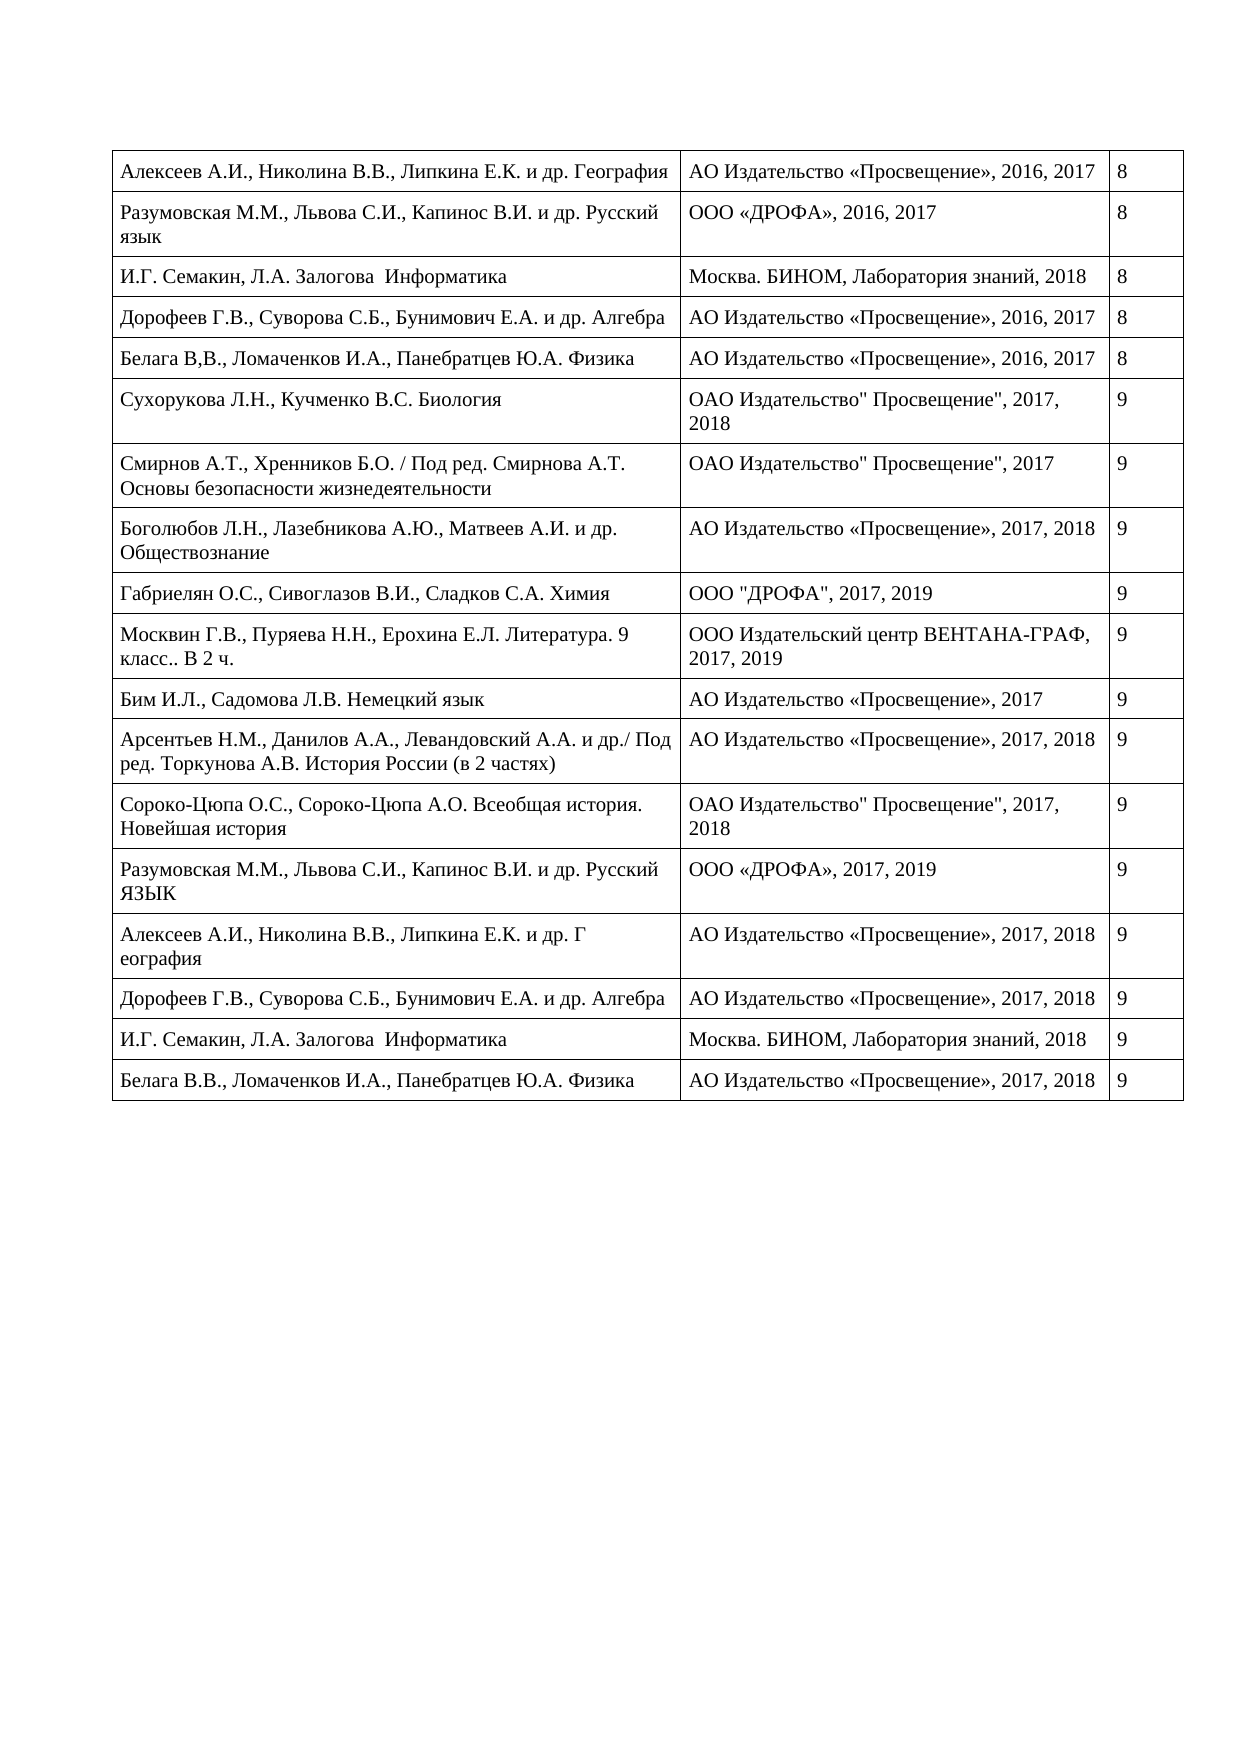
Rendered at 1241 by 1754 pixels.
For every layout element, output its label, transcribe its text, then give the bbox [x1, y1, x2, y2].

table_cell 9 [1110, 573, 1183, 613]
table_cell И.Г. Семакин, Л.А. Залогова Информатика [113, 1019, 680, 1059]
table_cell 9 [1110, 914, 1183, 977]
table_cell ОАО Издательство" Просвещение", 2017, 2018 [681, 379, 1109, 442]
table_cell ООО "ДРОФА", 2017, 2019 [681, 573, 1109, 613]
table_cell 8 [1110, 257, 1183, 296]
table_cell ООО «ДРОФА», 2017, 2019 [681, 849, 1109, 913]
table_cell 9 [1110, 719, 1183, 783]
table_cell АО Издательство «Просвещение», 2017 [681, 679, 1109, 718]
table_cell Москва. БИНОМ, Лаборатория знаний, 2018 [681, 257, 1109, 296]
table_cell 9 [1110, 379, 1183, 442]
table_cell 9 [1110, 1019, 1183, 1059]
table_cell ООО «ДРОФА», 2016, 2017 [681, 192, 1109, 256]
table_cell Сухорукова Л.Н., Кучменко В.С. Биология [113, 379, 680, 442]
table_cell 8 [1110, 297, 1183, 337]
table_cell 9 [1110, 1060, 1183, 1100]
table_cell АО Издательство «Просвещение», 2017, 2018 [681, 979, 1109, 1018]
table_cell АО Издательство «Просвещение», 2016, 2017 [681, 297, 1109, 337]
table_cell 9 [1110, 979, 1183, 1018]
table_cell АО Издательство «Просвещение», 2017, 2018 [681, 1060, 1109, 1100]
table_cell 8 [1110, 151, 1183, 191]
table_cell ОАО Издательство" Просвещение", 2017, 2018 [681, 784, 1109, 848]
table_cell 9 [1110, 508, 1183, 572]
table_cell ОАО Издательство" Просвещение", 2017 [681, 444, 1109, 507]
table_cell Алексеев А.И., Николина В.В., Липкина Е.К. и др. География [113, 151, 680, 191]
table_cell АО Издательство «Просвещение», 2017, 2018 [681, 914, 1109, 977]
table_cell 8 [1110, 338, 1183, 378]
table_cell Дорофеев Г.В., Суворова С.Б., Бунимович Е.А. и др. Алгебра [113, 297, 680, 337]
table_cell Разумовская М.М., Львова С.И., Капинос В.И. и др. Русский язык [113, 192, 680, 256]
table_cell 9 [1110, 444, 1183, 507]
table_cell 8 [1110, 192, 1183, 256]
table_cell Смирнов А.Т., Хренников Б.О. / Под ред. Смирнова А.Т. Основы безопасности жизнедеятельности [113, 444, 680, 507]
table_cell АО Издательство «Просвещение», 2017, 2018 [681, 719, 1109, 783]
table_cell Габриелян О.С., Сивоглазов В.И., Сладков С.А. Химия [113, 573, 680, 613]
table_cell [681, 151, 1109, 191]
table_cell 9 [1110, 849, 1183, 913]
table_cell Разумовская М.М., Львова С.И., Капинос В.И. и др. Русский ЯЗЫК [113, 849, 680, 913]
table_cell 9 [1110, 614, 1183, 678]
table_cell Бим И.Л., Садомова Л.В. Немецкий язык [113, 679, 680, 718]
table_cell Дорофеев Г.В., Суворова С.Б., Бунимович Е.А. и др. Алгебра [113, 979, 680, 1018]
table_cell 9 [1110, 784, 1183, 848]
table_cell ООО Издательский центр ВЕНТАНА-ГРАФ, 2017, 2019 [681, 614, 1109, 678]
table_cell Белага В.В., Ломаченков И.А., Панебратцев Ю.А. Физика [113, 1060, 680, 1100]
table_cell Алексеев А.И., Николина В.В., Липкина Е.К. и др. Г еография [113, 914, 680, 977]
table_cell 9 [1110, 679, 1183, 718]
table_cell Боголюбов Л.Н., Лазебникова А.Ю., Матвеев А.И. и др. Обществознание [113, 508, 680, 572]
table_cell АО Издательство «Просвещение», 2017, 2018 [681, 508, 1109, 572]
table_cell Арсентьев Н.М., Данилов А.А., Левандовский А.А. и др./ Под ред. Торкунова А.В. История России (в 2 частях) [113, 719, 680, 783]
table_cell АО Издательство «Просвещение», 2016, 2017 [681, 338, 1109, 378]
table_cell Белага В,В., Ломаченков И.А., Панебратцев Ю.А. Физика [113, 338, 680, 378]
table_cell Сороко-Цюпа О.С., Сороко-Цюпа А.О. Всеобщая история. Новейшая история [113, 784, 680, 848]
table_cell И.Г. Семакин, Л.А. Залогова Информатика [113, 257, 680, 296]
table_cell Москва. БИНОМ, Лаборатория знаний, 2018 [681, 1019, 1109, 1059]
table_cell Москвин Г.В., Пуряева Н.Н., Ерохина Е.Л. Литература. 9 класс.. В 2 ч. [113, 614, 680, 678]
